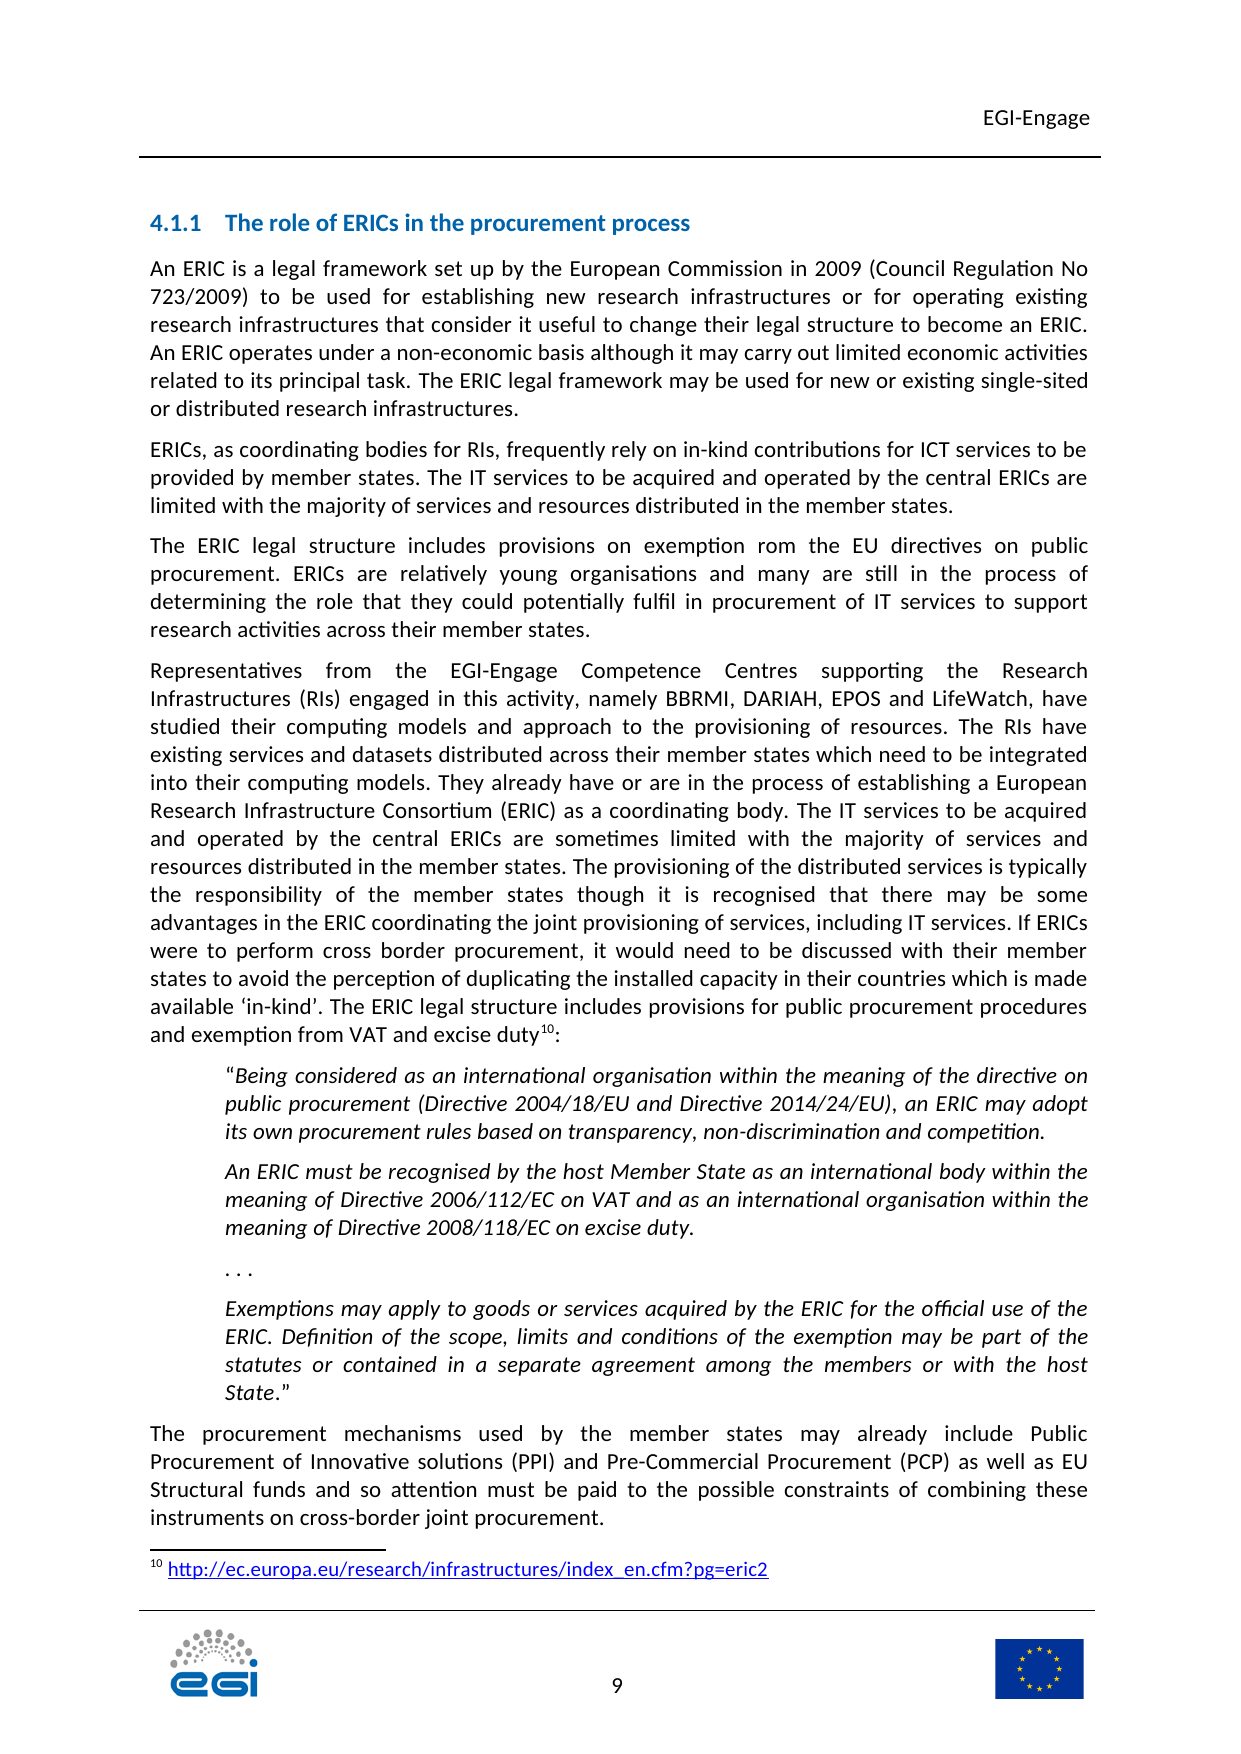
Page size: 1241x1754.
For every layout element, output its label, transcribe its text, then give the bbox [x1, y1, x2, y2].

subtitle The role of ERICs in the procurement process [150, 207, 1090, 237]
text “Being considered as an international organisation within the meaning of the directive on public procurement (Directive 2004/18/EU and Directive 2014/24/EU), an ERIC may adopt its own procurement rules based on transparency, non-discrimination and competition. [225, 1061, 1090, 1145]
text The procurement mechanisms used by the member states may already include Public Procurement of Innovative solutions (PPI) and Pre-Commercial Procurement (PCP) as well as EU Structural funds and so attention must be paid to the possible constraints of combining these instruments on cross-border joint procurement. [150, 1419, 1090, 1531]
text An ERIC must be recognised by the host Member State as an international body within the meaning of Directive 2006/112/EC on VAT and as an international organisation within the meaning of Directive 2008/118/EC on excise duty. [225, 1157, 1090, 1241]
text . . . [225, 1254, 1090, 1282]
picture [150, 1627, 276, 1699]
picture [995, 1639, 1084, 1699]
text Representatives from the EGI-Engage Competence Centres supporting the Research Infrastructures (RIs) engaged in this activity, namely BBRMI, DARIAH, EPOS and LifeWatch, have studied their computing models and approach to the provisioning of resources. The RIs have existing services and datasets distributed across their member states which need to be integrated into their computing models. They already have or are in the process of establishing a European Research Infrastructure Consortium (ERIC) as a coordinating body. The IT services to be acquired and operated by the central ERICs are sometimes limited with the majority of services and resources distributed in the member states. The provisioning of the distributed services is typically the responsibility of the member states though it is recognised that there may be some advantages in the ERIC coordinating the joint provisioning of services, including IT services. If ERICs were to perform cross border procurement, it would need to be discussed with their member states to avoid the perception of duplicating the installed capacity in their countries which is made available ‘in-kind’. The ERIC legal structure includes provisions for public procurement procedures and exemption from VAT and excise duty: [150, 656, 1090, 1048]
text ERICs, as coordinating bodies for RIs, frequently rely on in-kind contributions for ICT services to be provided by member states. The IT services to be acquired and operated by the central ERICs are limited with the majority of services and resources distributed in the member states. [150, 435, 1090, 519]
text An ERIC is a legal framework set up by the European Commission in 2009 (Council Regulation No 723/2009) to be used for establishing new research infrastructures or for operating existing research infrastructures that consider it useful to change their legal structure to become an ERIC. An ERIC operates under a non-economic basis although it may carry out limited economic activities related to its principal task. The ERIC legal framework may be used for new or existing single-sited or distributed research infrastructures. [150, 254, 1090, 422]
text Exemptions may apply to goods or services acquired by the ERIC for the official use of the ERIC. Definition of the scope, limits and conditions of the exemption may be part of the statutes or contained in a separate agreement among the members or with the host State.” [225, 1294, 1090, 1407]
text The ERIC legal structure includes provisions on exemption rom the EU directives on public procurement. ERICs are relatively young organisations and many are still in the process of determining the role that they could potentially fulfil in procurement of IT services to support research activities across their member states. [150, 531, 1090, 643]
